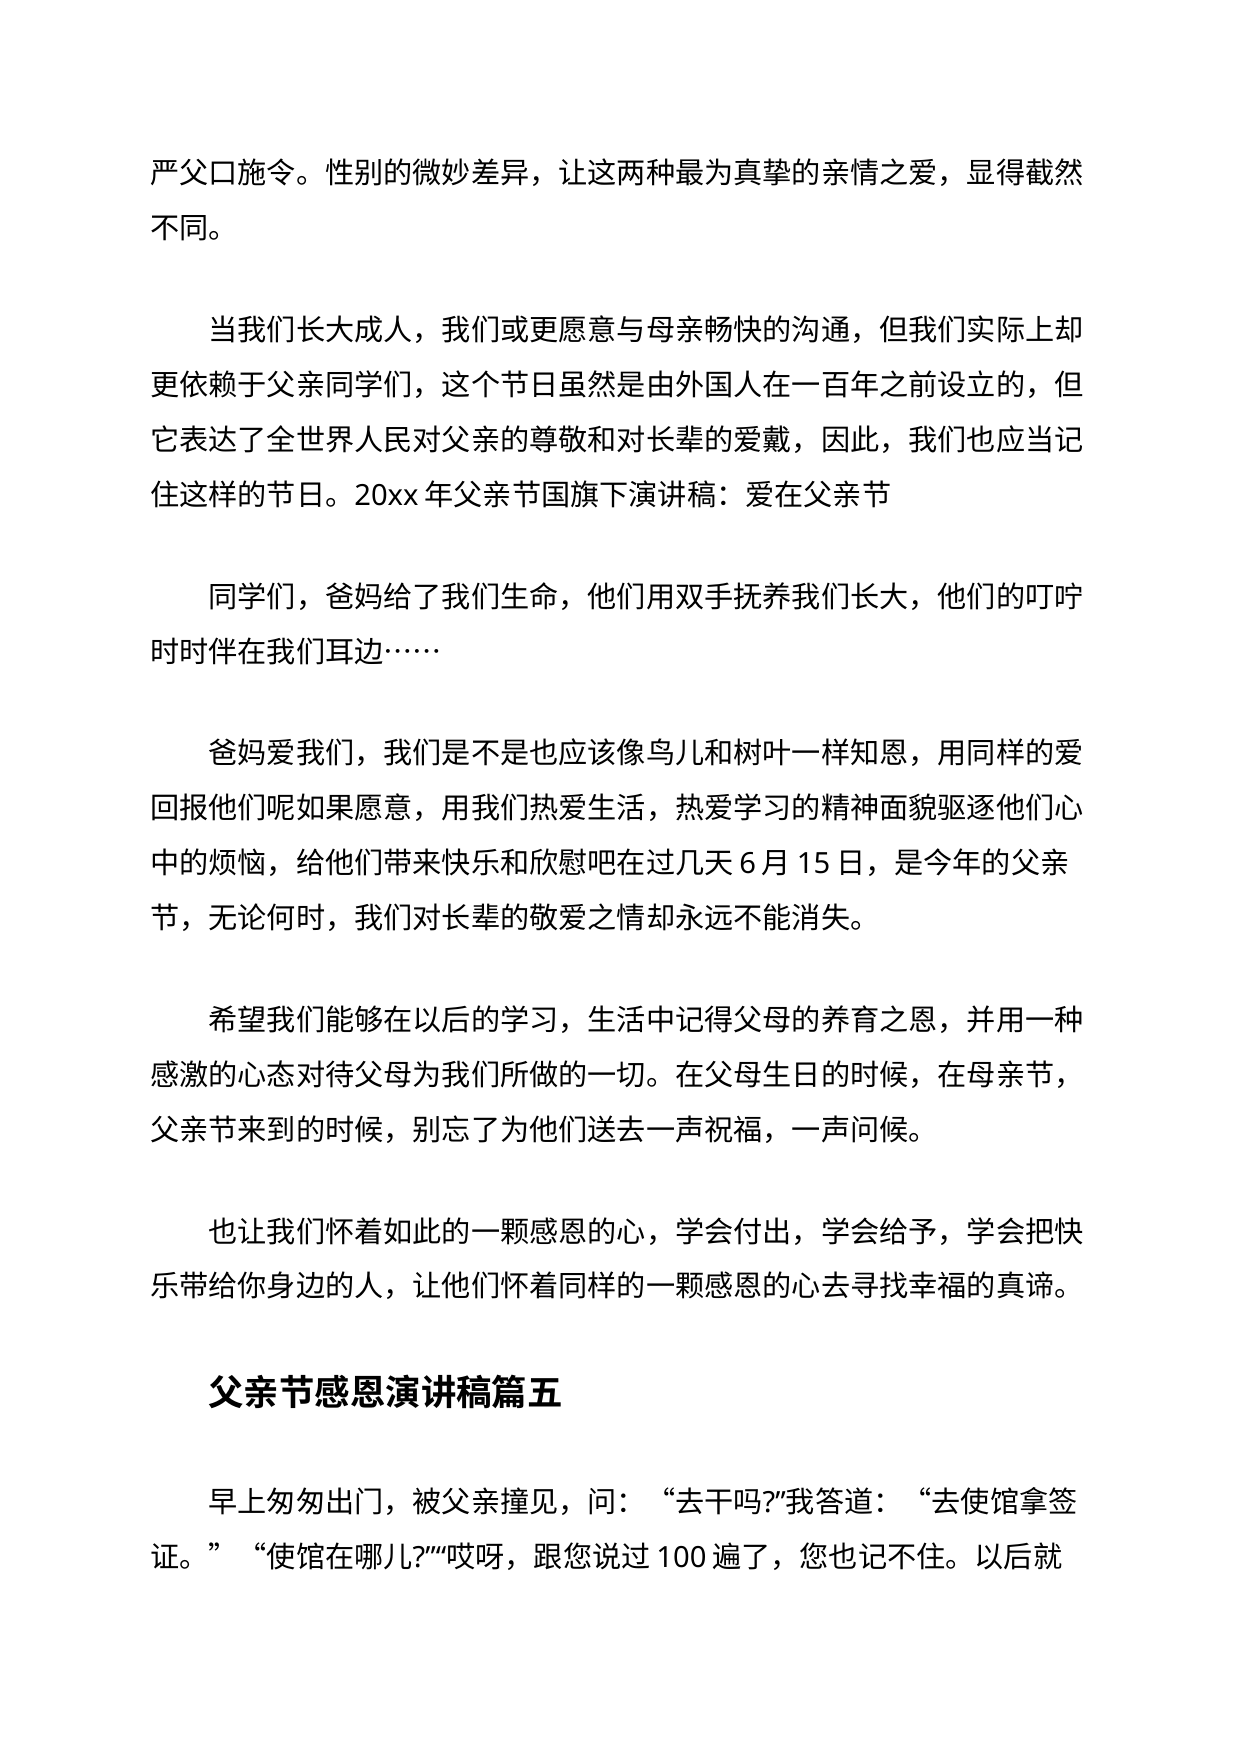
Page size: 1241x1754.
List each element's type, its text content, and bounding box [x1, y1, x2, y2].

text 希望我们能够在以后的学习，生活中记得父母的养育之恩，并用一种感激的心态对待父母为我们所做的一切。在父母生日的时候，在母亲节，父亲节来到的时候，别忘了为他们送去一声祝福，一声问候。 [150, 997, 1090, 1149]
text 当我们长大成人，我们或更愿意与母亲畅快的沟通，但我们实际上却更依赖于父亲同学们，这个节日虽然是由外国人在一百年之前设立的，但它表达了全世界人民对父亲的尊敬和对长辈的爱戴，因此，我们也应当记住这样的节日。20xx年父亲节国旗下演讲稿：爱在父亲节 [150, 307, 1090, 514]
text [150, 150, 1090, 247]
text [150, 1478, 1090, 1576]
text 同学们，爸妈给了我们生命，他们用双手抚养我们长大，他们的叮咛时时伴在我们耳边…… [150, 573, 1090, 671]
text 也让我们怀着如此的一颗感恩的心，学会付出，学会给予，学会把快乐带给你身边的人，让他们怀着同样的一颗感恩的心去寻找幸福的真谛。 [150, 1208, 1090, 1305]
text 父亲节感恩演讲稿篇五 [150, 1365, 1090, 1416]
text 爸妈爱我们，我们是不是也应该像鸟儿和树叶一样知恩，用同样的爱回报他们呢如果愿意，用我们热爱生活，热爱学习的精神面貌驱逐他们心中的烦恼，给他们带来快乐和欣慰吧在过几天6月15日，是今年的父亲节，无论何时，我们对长辈的敬爱之情却永远不能消失。 [150, 730, 1090, 937]
